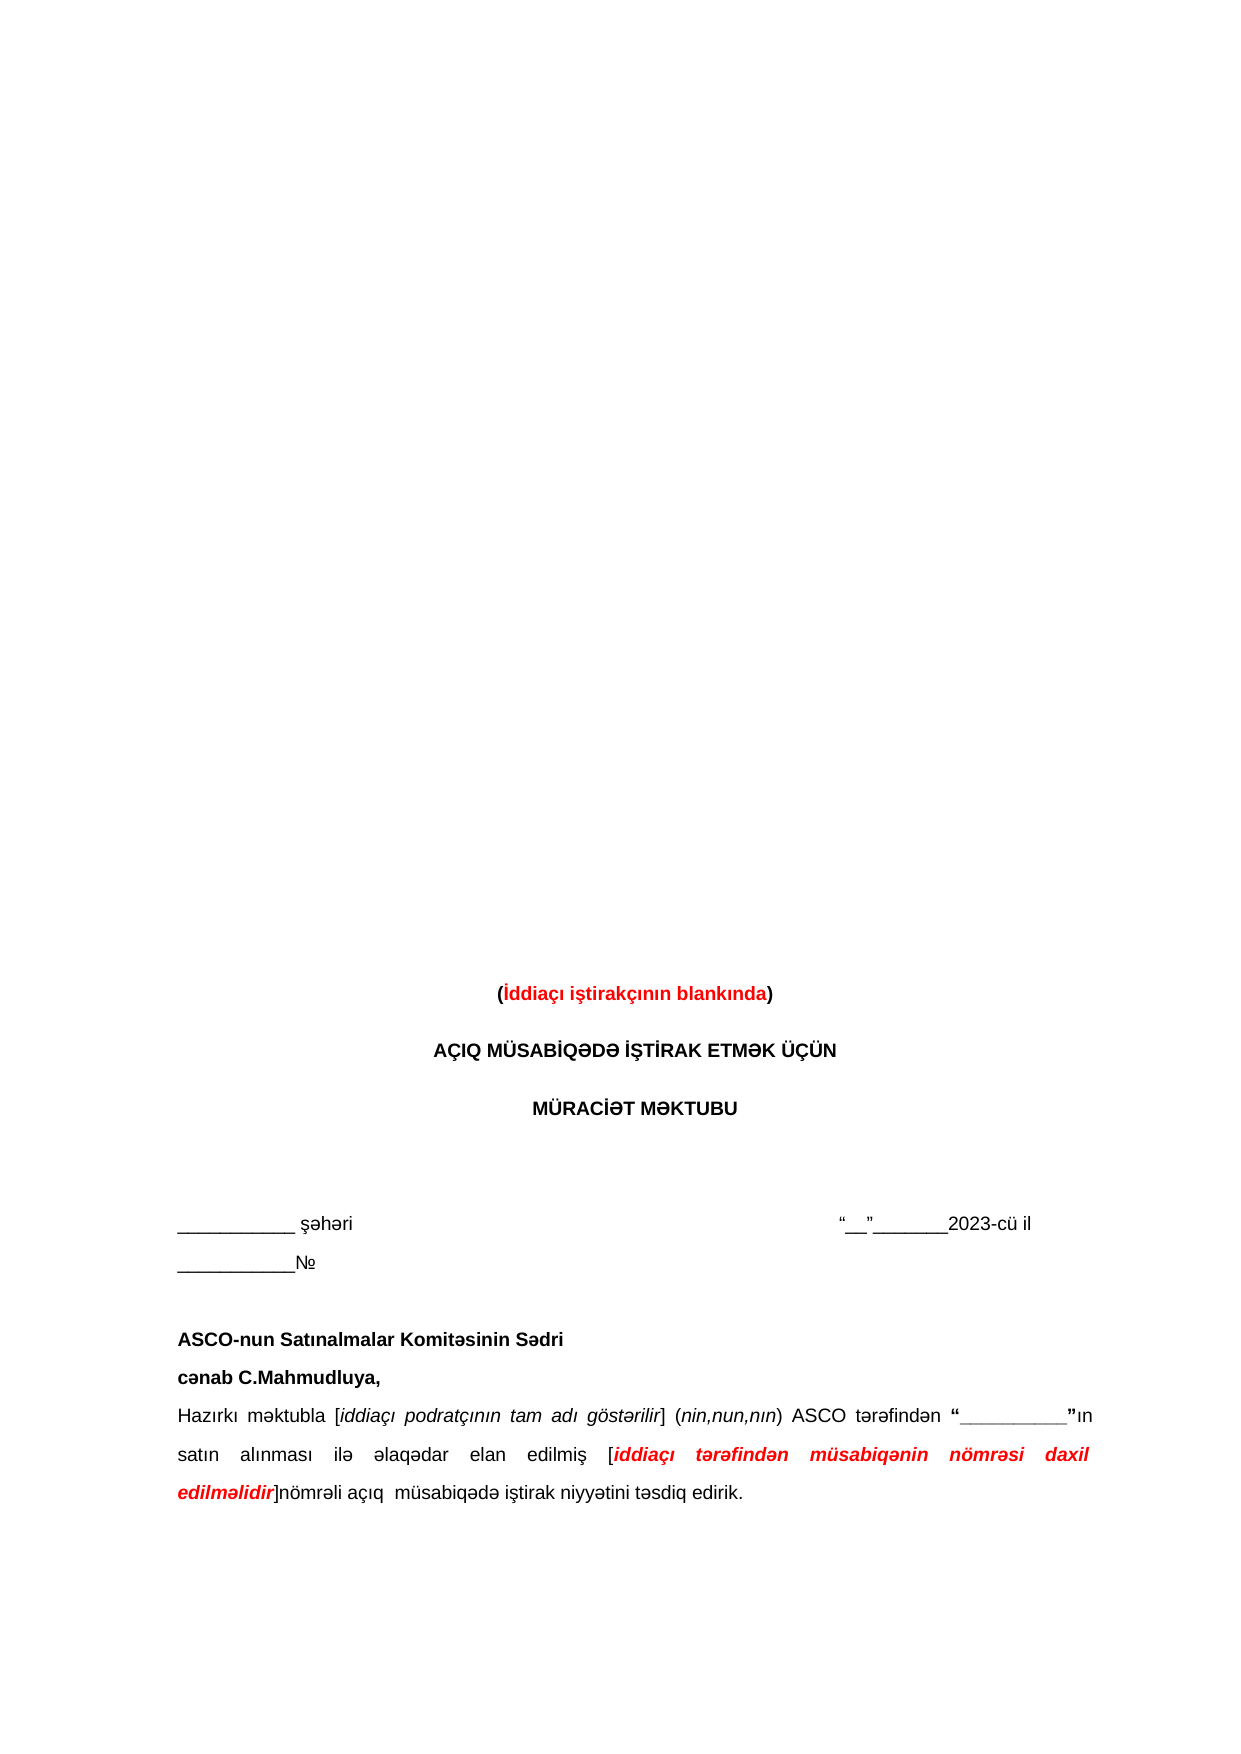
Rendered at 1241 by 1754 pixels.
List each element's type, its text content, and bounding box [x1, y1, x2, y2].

text Hazırkı məktubla [iddiaçı podratçının tam adı göstərilir] (nin,nun,nın) ASCO tərəfindən “__________”ın satın alınması ilə əlaqədar elan edilmiş [iddiaçı tərəfindən müsabiqənin nömrəsi daxil edilməlidir]nömrəli açıq müsabiqədə iştirak niyyətini təsdiq edirik. [177, 1405, 1093, 1520]
text ___________№ [177, 1251, 1093, 1289]
text AÇIQ MÜSABİQƏDƏ İŞTİRAK ETMƏK ÜÇÜN [177, 1040, 1093, 1078]
text (İddiaçı iştirakçının blankında) [177, 982, 1093, 1021]
text cənab C.Mahmudluya, [177, 1366, 1093, 1405]
text ___________ şəhəri “__”_______2023-cü il [177, 1213, 1093, 1251]
text ASCO-nun Satınalmalar Komitəsinin Sədri [177, 1328, 1093, 1366]
text MÜRACİƏT MƏKTUBU [177, 1097, 1093, 1136]
